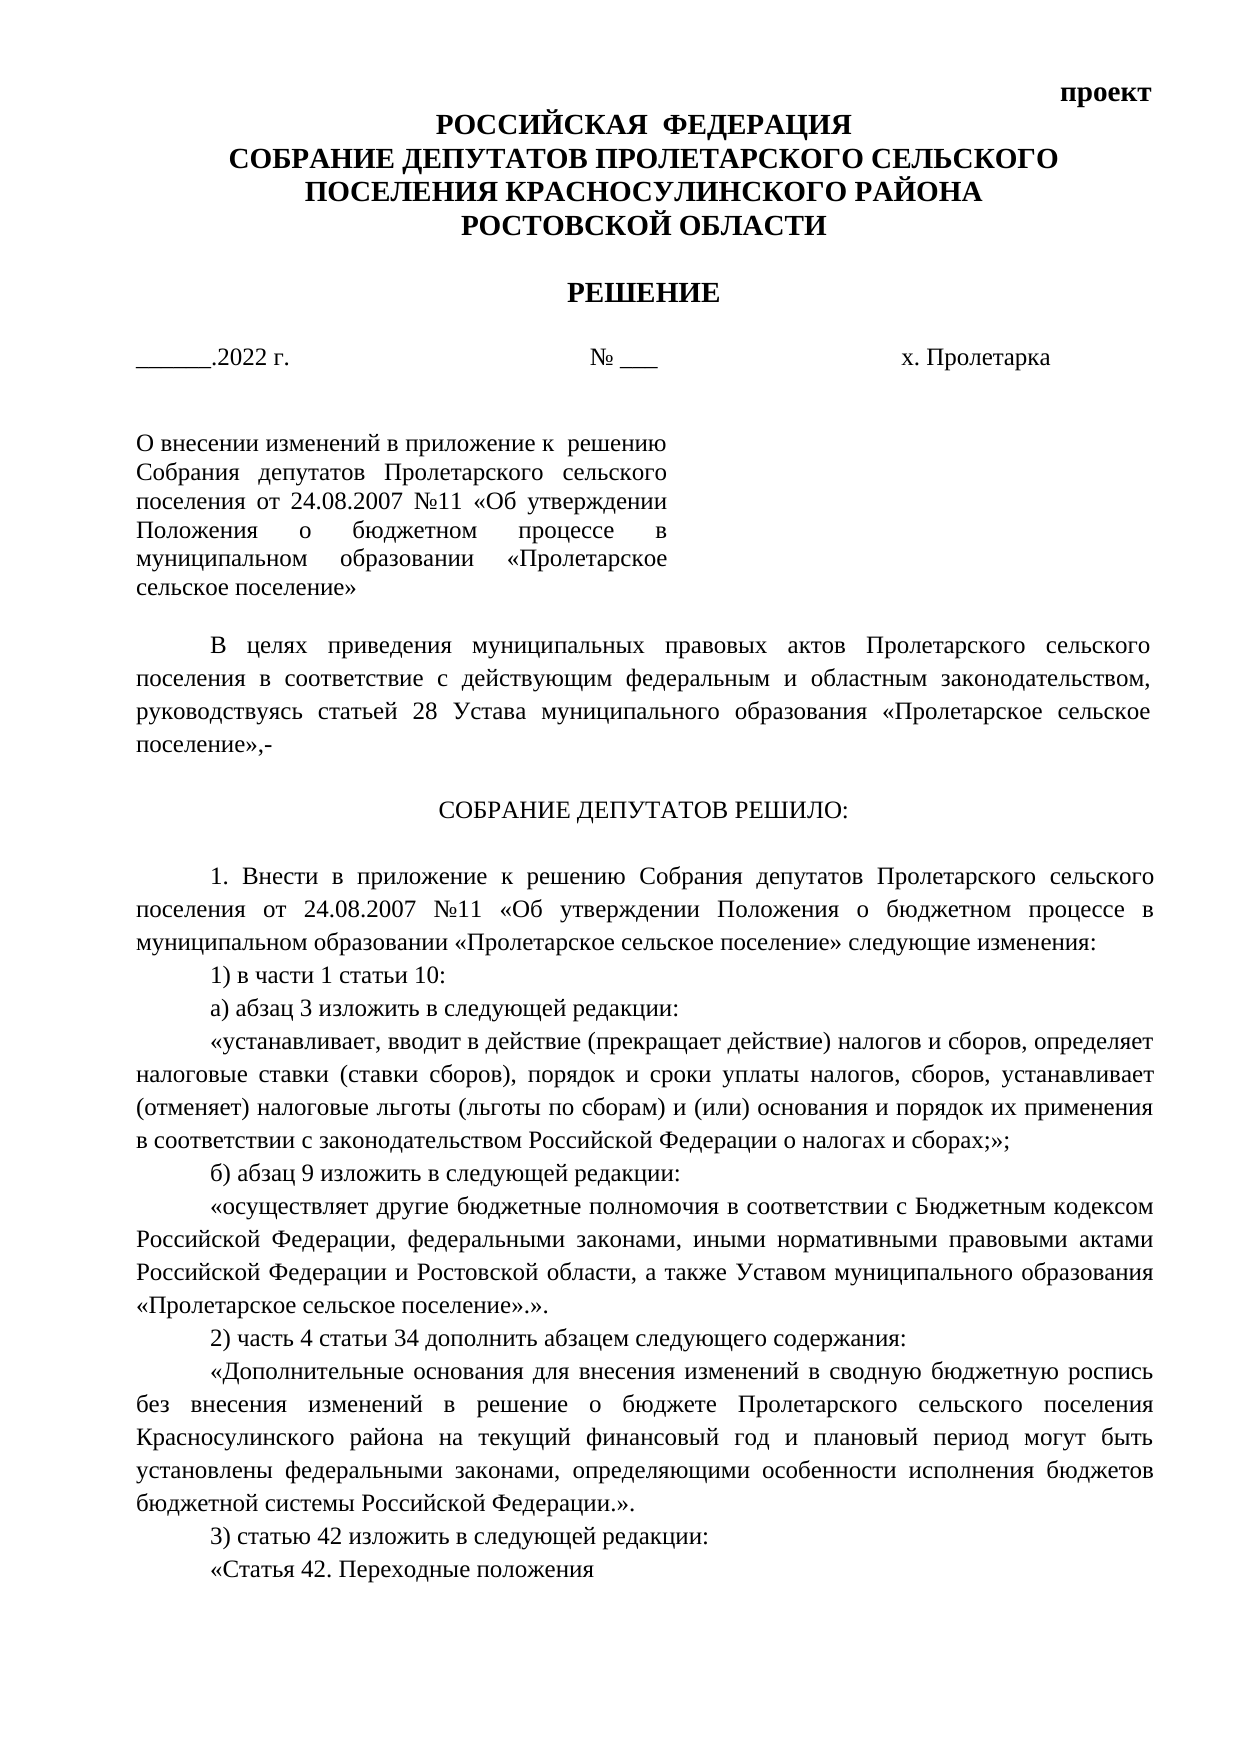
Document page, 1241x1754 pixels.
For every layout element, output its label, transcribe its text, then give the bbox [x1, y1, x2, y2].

text 2) часть 4 статьи 34 дополнить абзацем следующего содержания: [136, 1323, 1155, 1352]
text 3) статью 42 изложить в следующей редакции: [136, 1521, 1155, 1550]
text РЕШЕНИЕ [136, 275, 1152, 309]
text a) абзац 3 изложить в следующей редакции: [136, 993, 1155, 1022]
text 1) в части 1 статьи 10: [136, 960, 1155, 989]
text РОСТОВСКОЙ ОБЛАСТИ [136, 208, 1152, 242]
text «Статья 42. Переходные положения [136, 1554, 1155, 1583]
text «устанавливает, вводит в действие (прекращает действие) налогов и сборов, определяет налоговые ставки (ставки сборов), порядок и сроки уплаты налогов, сборов, устанавливает (отменяет) налоговые льготы (льготы по сборам) и (или) основания и порядок их применения в соответствии с законодательством Российской Федерации о налогах и сборах;»; [136, 1026, 1155, 1154]
text О внесении изменений в приложение к решению Собрания депутатов Пролетарского сельского поселения от 24.08.2007 №11 «Об утверждении Положения о бюджетном процессе в муниципальном образовании «Пролетарское сельское поселение» [136, 428, 667, 601]
text «осуществляет другие бюджетные полномочия в соответствии с Бюджетным кодексом Российской Федерации, федеральными законами, иными нормативными правовыми актами Российской Федерации и Ростовской области, а также Уставом муниципального образования «Пролетарское сельское поселение».». [136, 1191, 1155, 1319]
text РОССИЙСКАЯ ФЕДЕРАЦИЯ [136, 107, 1152, 141]
text проект [136, 74, 1152, 107]
text б) абзац 9 изложить в следующей редакции: [136, 1158, 1155, 1187]
text 1. Внести в приложение к решению Собрания депутатов Пролетарского сельского поселения от 24.08.2007 №11 «Об утверждении Положения о бюджетном процессе в муниципальном образовании «Пролетарское сельское поселение» следующие изменения: [136, 861, 1155, 956]
text СОБРАНИЕ ДЕПУТАТОВ ПРОЛЕТАРСКОГО СЕЛЬСКОГО ПОСЕЛЕНИЯ КРАСНОСУЛИНСКОГО РАЙОНА [136, 141, 1152, 208]
text «Дополнительные основания для внесения изменений в сводную бюджетную роспись без внесения изменений в решение о бюджете Пролетарского сельского поселения Красносулинского района на текущий финансовый год и плановый период могут быть установлены федеральными законами, определяющими особенности исполнения бюджетов бюджетной системы Российской Федерации.». [136, 1356, 1155, 1517]
text В целях приведения муниципальных правовых актов Пролетарского сельского поселения в соответствие с действующим федеральным и областным законодательством, руководствуясь статьей 28 Устава муниципального образования «Пролетарское сельское поселение»,- [136, 630, 1152, 757]
text ______.2022 г. № ___ х. Пролетарка [136, 342, 1152, 371]
text СОБРАНИЕ ДЕПУТАТОВ РЕШИЛО: [136, 795, 1152, 823]
